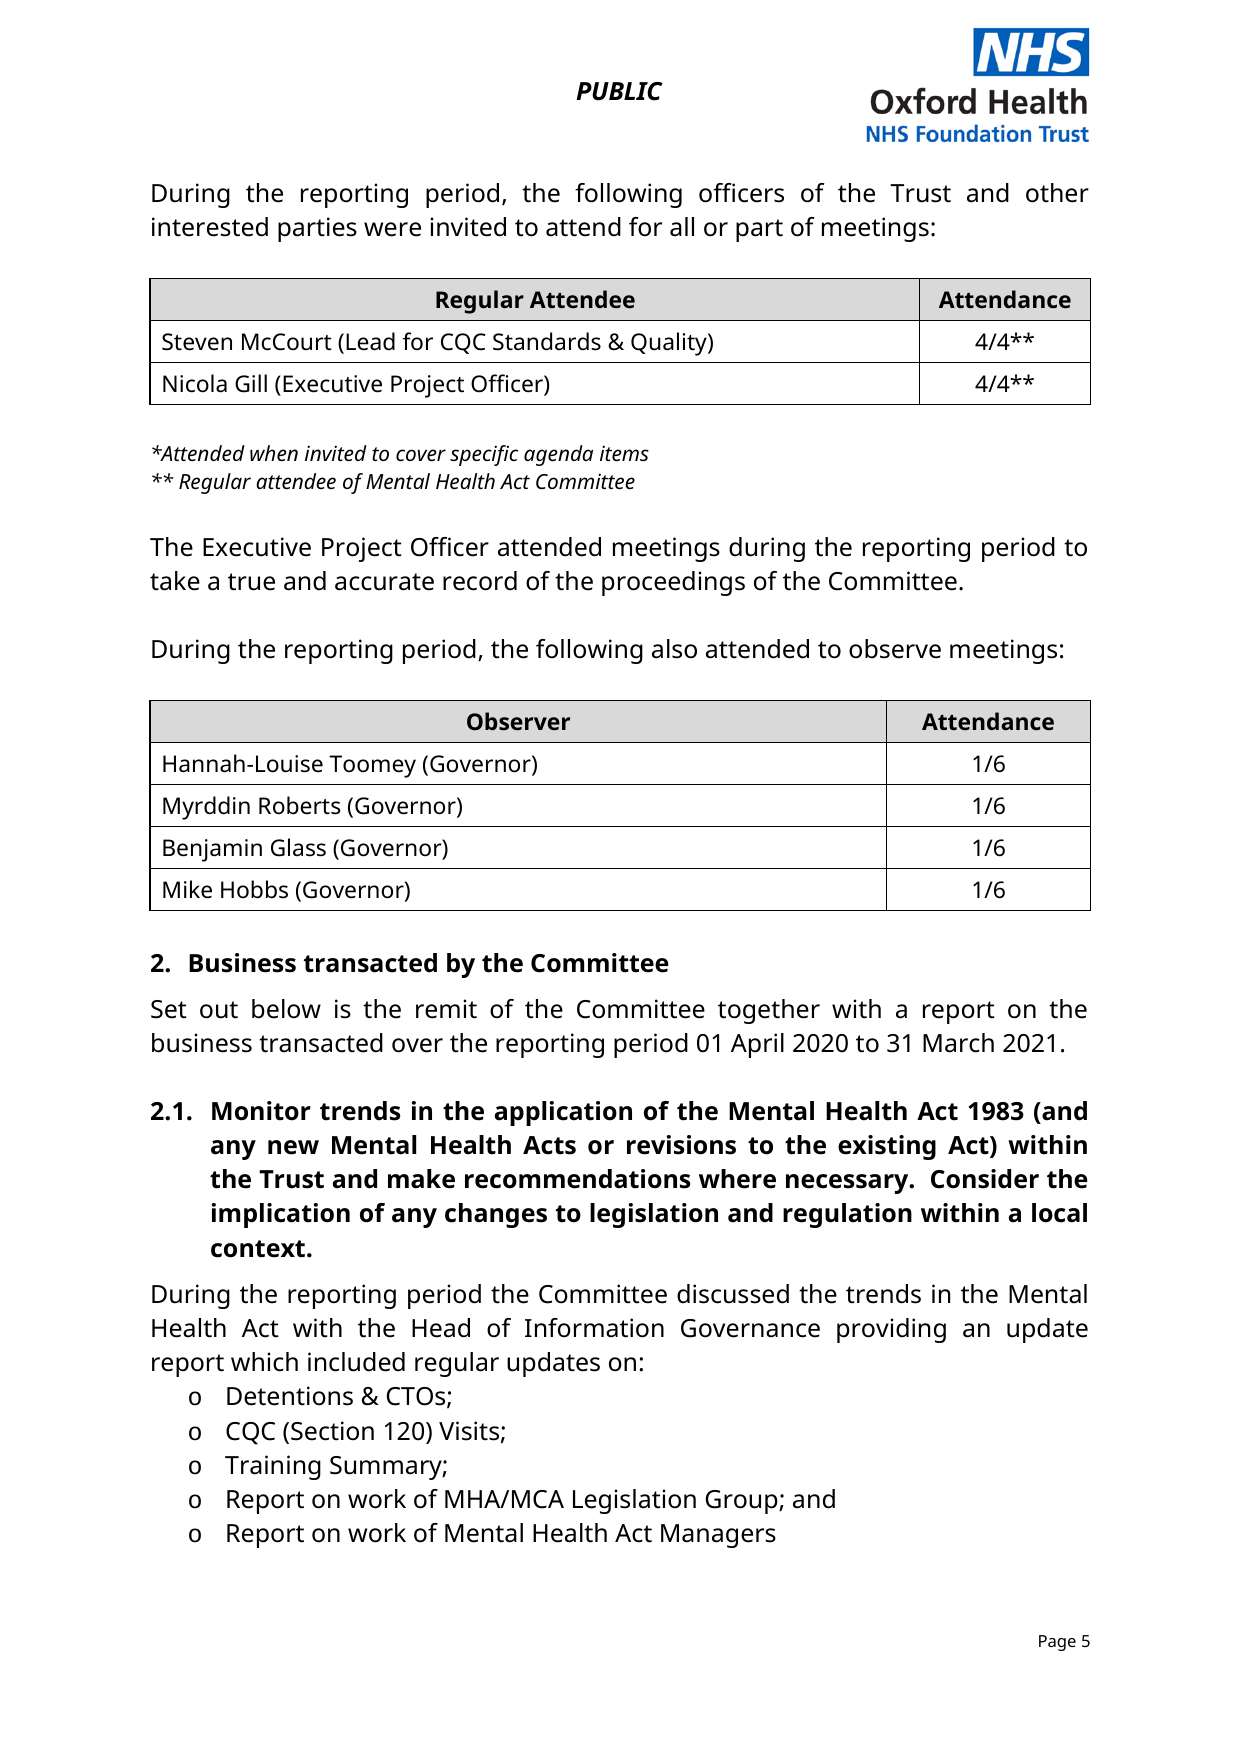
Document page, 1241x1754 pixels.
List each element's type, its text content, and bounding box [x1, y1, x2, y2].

list Business transacted by the Committee [150, 945, 1090, 979]
table_cell Hannah-Louise Toomey (Governor) [151, 743, 886, 784]
table_cell Mike Hobbs (Governor) [151, 869, 886, 910]
table_cell Benjamin Glass (Governor) [151, 827, 886, 868]
table_cell 1/6 [887, 827, 1090, 868]
list Monitor trends in the application of the Mental Health Act 1983 (and any new Mental Health Acts or revisions to the existing Act) within the Trust and make recommendations where necessary. Consider the implication of any changes to legislation and regulation within a local context. [150, 1094, 1090, 1264]
table_cell 1/6 [887, 869, 1090, 910]
table_header Observer [151, 701, 886, 742]
table_cell 1/6 [887, 743, 1090, 784]
text Set out below is the remit of the Committee together with a report on the business transacted over the reporting period 01 April 2020 to 31 March 2021. [150, 992, 1090, 1060]
text ** Regular attendee of Mental Health Act Committee [150, 467, 1090, 496]
text *Attended when invited to cover specific agenda items [150, 439, 1090, 467]
text During the reporting period, the following officers of the Trust and other interested parties were invited to attend for all or part of meetings: [150, 176, 1090, 244]
text During the reporting period the Committee discussed the trends in the Mental Health Act with the Head of Information Governance providing an update report which included regular updates on: [150, 1277, 1090, 1379]
list Report on work of Mental Health Act Managers [187, 1516, 1090, 1550]
table_cell Myrddin Roberts (Governor) [151, 785, 886, 826]
table_cell Nicola Gill (Executive Project Officer) [151, 363, 919, 404]
table_cell 4/4** [920, 363, 1090, 404]
picture [804, 18, 1095, 154]
table_header Regular Attendee [151, 279, 919, 320]
table_header Attendance [887, 701, 1090, 742]
text The Executive Project Officer attended meetings during the reporting period to take a true and accurate record of the proceedings of the Committee. [150, 530, 1090, 598]
list Report on work of MHA/MCA Legislation Group; and [187, 1482, 1090, 1516]
list Training Summary; [187, 1447, 1090, 1482]
table_cell Steven McCourt (Lead for CQC Standards & Quality) [151, 321, 919, 362]
table_header Attendance [920, 279, 1090, 320]
table_cell 1/6 [887, 785, 1090, 826]
text During the reporting period, the following also attended to observe meetings: [150, 632, 1090, 666]
table_cell 4/4** [920, 321, 1090, 362]
list Detentions & CTOs; [187, 1379, 1090, 1413]
list CQC (Section 120) Visits; [187, 1413, 1090, 1447]
